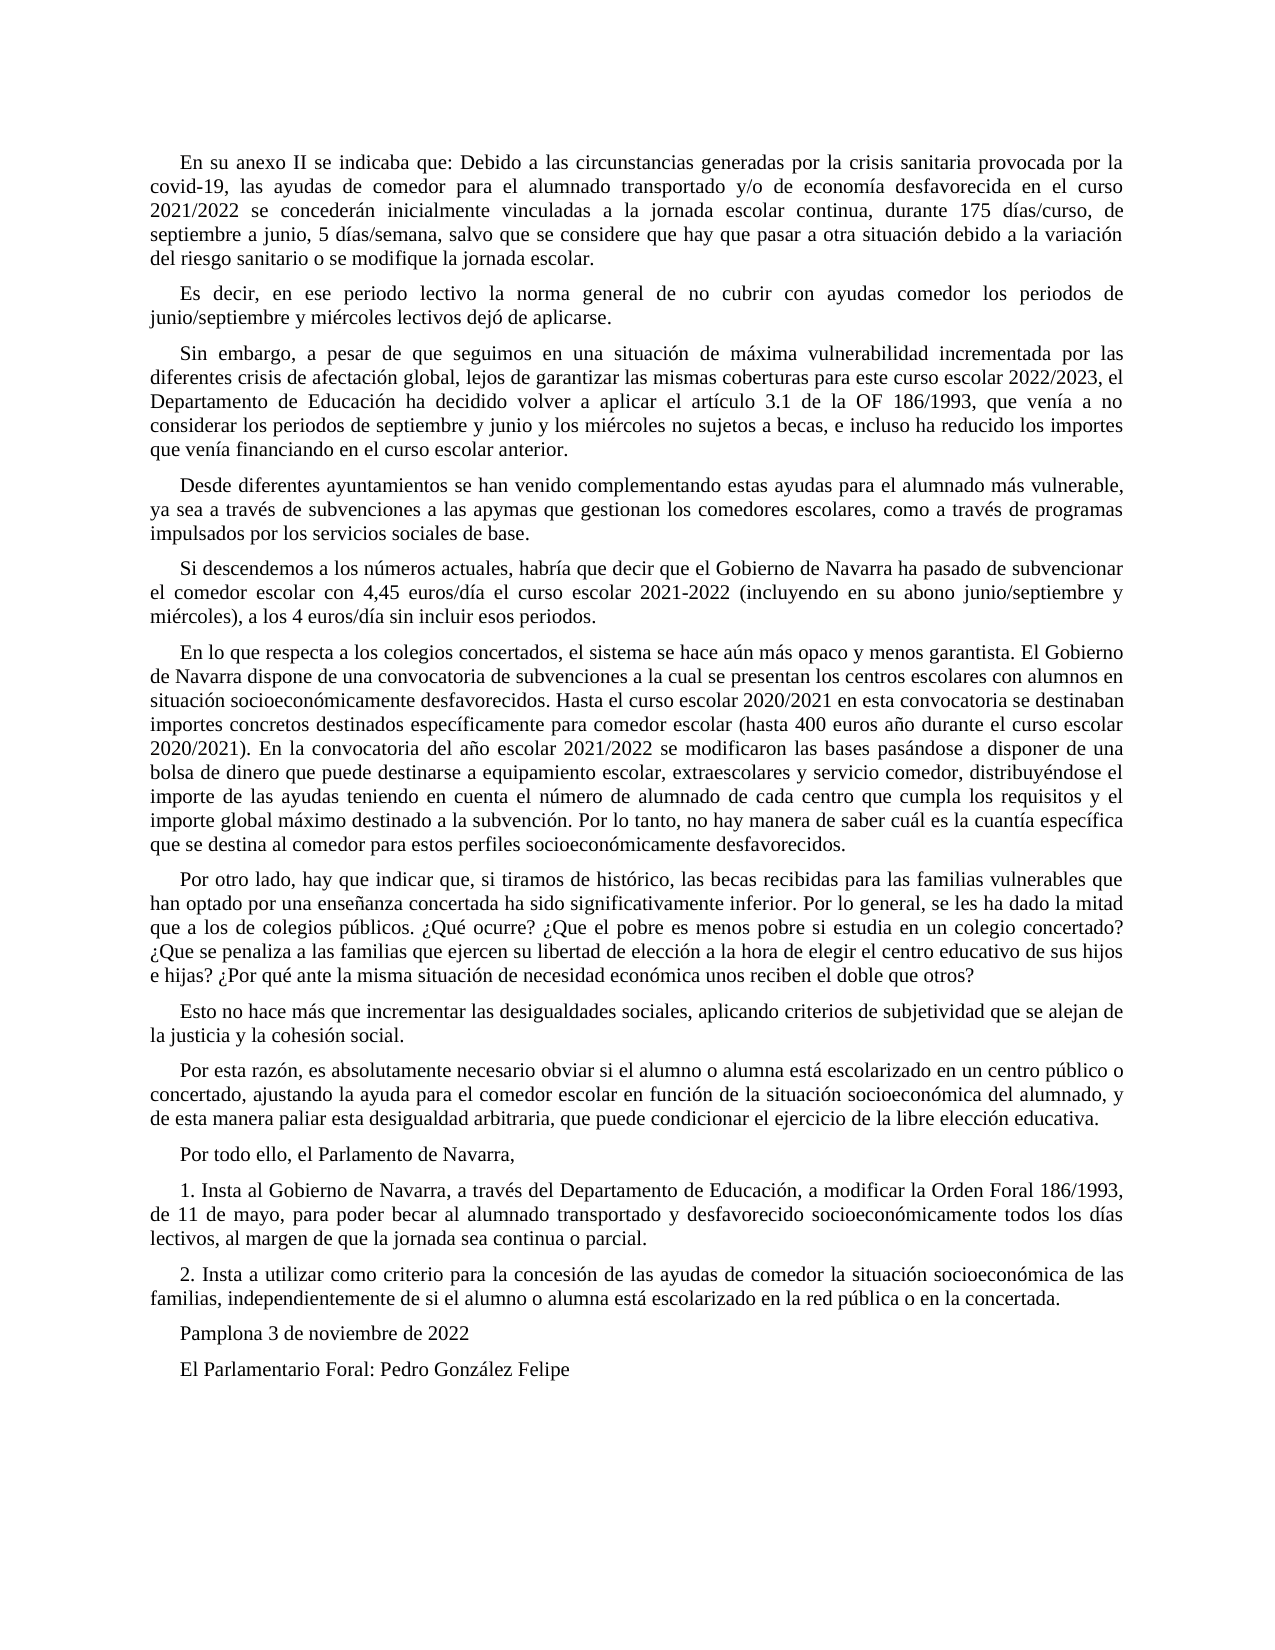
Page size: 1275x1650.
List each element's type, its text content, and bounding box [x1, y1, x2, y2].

text 2. Insta a utilizar como criterio para la concesión de las ayudas de comedor la situación socioeconómica de las familias, independientemente de si el alumno o alumna está escolarizado en la red pública o en la concertada. [150, 1262, 1125, 1310]
text En lo que respecta a los colegios concertados, el sistema se hace aún más opaco y menos garantista. El Gobierno de Navarra dispone de una convocatoria de subvenciones a la cual se presentan los centros escolares con alumnos en situación socioeconómicamente desfavorecidos. Hasta el curso escolar 2020/2021 en esta convocatoria se destinaban importes concretos destinados específicamente para comedor escolar (hasta 400 euros año durante el curso escolar 2020/2021). En la convocatoria del año escolar 2021/2022 se modificaron las bases pasándose a disponer de una bolsa de dinero que puede destinarse a equipamiento escolar, extraescolares y servicio comedor, distribuyéndose el importe de las ayudas teniendo en cuenta el número de alumnado de cada centro que cumpla los requisitos y el importe global máximo destinado a la subvención. Por lo tanto, no hay manera de saber cuál es la cuantía específica que se destina al comedor para estos perfiles socioeconómicamente desfavorecidos. [150, 640, 1125, 856]
text Desde diferentes ayuntamientos se han venido complementando estas ayudas para el alumnado más vulnerable, ya sea a través de subvenciones a las apymas que gestionan los comedores escolares, como a través de programas impulsados por los servicios sociales de base. [150, 473, 1125, 545]
text Si descendemos a los números actuales, habría que decir que el Gobierno de Navarra ha pasado de subvencionar el comedor escolar con 4,45 euros/día el curso escolar 2021-2022 (incluyendo en su abono junio/septiembre y miércoles), a los 4 euros/día sin incluir esos periodos. [150, 556, 1125, 628]
text El Parlamentario Foral: Pedro González Felipe [150, 1357, 1125, 1381]
text Por esta razón, es absolutamente necesario obviar si el alumno o alumna está escolarizado en un centro público o concertado, ajustando la ayuda para el comedor escolar en función de la situación socioeconómica del alumnado, y de esta manera paliar esta desigualdad arbitraria, que puede condicionar el ejercicio de la libre elección educativa. [150, 1059, 1125, 1131]
text Esto no hace más que incrementar las desigualdades sociales, aplicando criterios de subjetividad que se alejan de la justicia y la cohesión social. [150, 999, 1125, 1047]
text En su anexo II se indicaba que: Debido a las circunstancias generadas por la crisis sanitaria provocada por la covid-19, las ayudas de comedor para el alumnado transportado y/o de economía desfavorecida en el curso 2021/2022 se concederán inicialmente vinculadas a la jornada escolar continua, durante 175 días/curso, de septiembre a junio, 5 días/semana, salvo que se considere que hay que pasar a otra situación debido a la variación del riesgo sanitario o se modifique la jornada escolar. [150, 150, 1125, 270]
text Por otro lado, hay que indicar que, si tiramos de histórico, las becas recibidas para las familias vulnerables que han optado por una enseñanza concertada ha sido significativamente inferior. Por lo general, se les ha dado la mitad que a los de colegios públicos. ¿Qué ocurre? ¿Que el pobre es menos pobre si estudia en un colegio concertado? ¿Que se penaliza a las familias que ejercen su libertad de elección a la hora de elegir el centro educativo de sus hijos e hijas? ¿Por qué ante la misma situación de necesidad económica unos reciben el doble que otros? [150, 867, 1125, 987]
text Es decir, en ese periodo lectivo la norma general de no cubrir con ayudas comedor los periodos de junio/septiembre y miércoles lectivos dejó de aplicarse. [150, 282, 1125, 329]
text Pamplona 3 de noviembre de 2022 [150, 1321, 1125, 1345]
text Por todo ello, el Parlamento de Navarra, [150, 1142, 1125, 1166]
text Sin embargo, a pesar de que seguimos en una situación de máxima vulnerabilidad incrementada por las diferentes crisis de afectación global, lejos de garantizar las mismas coberturas para este curso escolar 2022/2023, el Departamento de Educación ha decidido volver a aplicar el artículo 3.1 de la OF 186/1993, que venía a no considerar los periodos de septiembre y junio y los miércoles no sujetos a becas, e incluso ha reducido los importes que venía financiando en el curso escolar anterior. [150, 341, 1125, 461]
text 1. Insta al Gobierno de Navarra, a través del Departamento de Educación, a modificar la Orden Foral 186/1993, de 11 de mayo, para poder becar al alumnado transportado y desfavorecido socioeconómicamente todos los días lectivos, al margen de que la jornada sea continua o parcial. [150, 1178, 1125, 1250]
